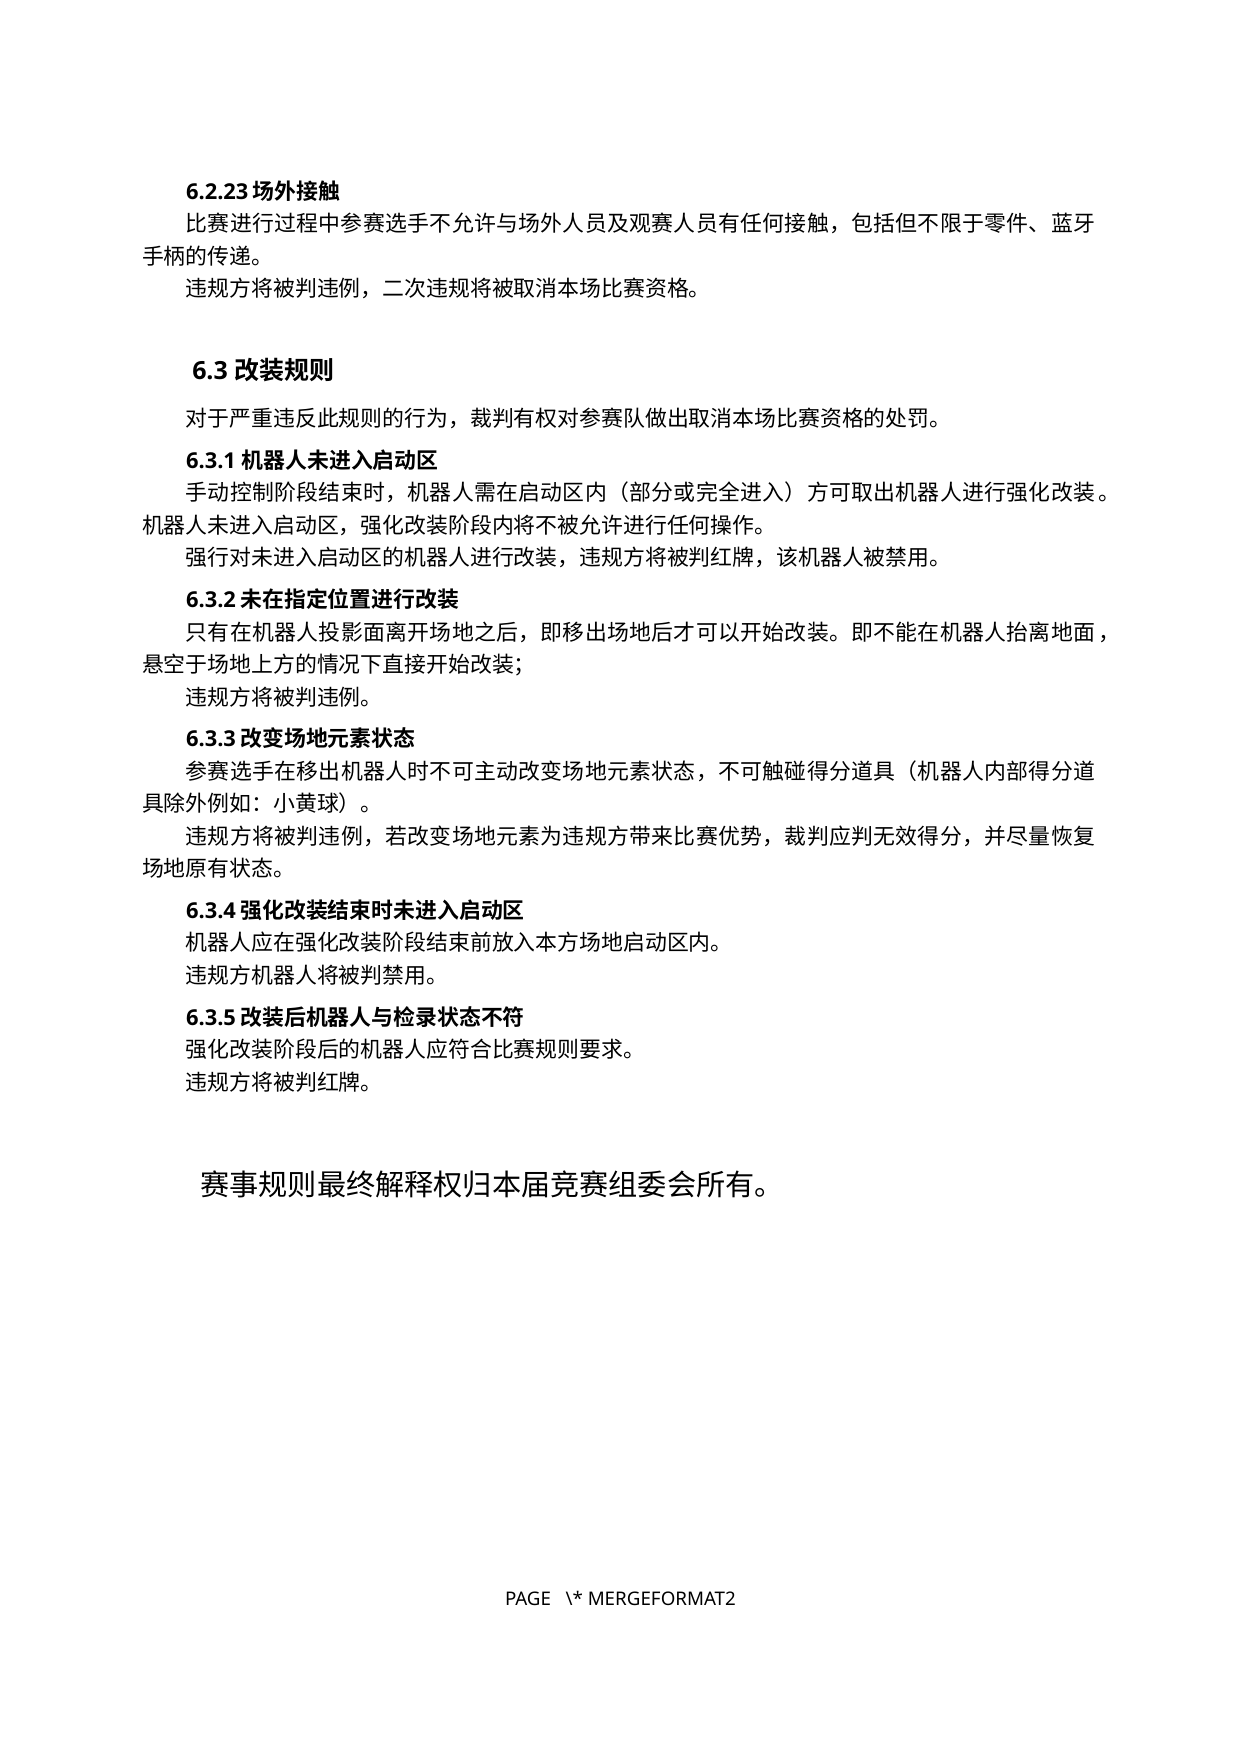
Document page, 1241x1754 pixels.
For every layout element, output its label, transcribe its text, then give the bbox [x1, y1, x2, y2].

text 6.3.1 机器人未进入启动区 [142, 433, 1098, 475]
text 违规方将被判违例。 [142, 679, 1098, 712]
text 6.3.5改装后机器人与检录状态不符 [142, 990, 1098, 1032]
text 比赛进行过程中参赛选手不允许与场外人员及观赛人员有任何接触，包括但不限于零件、蓝牙手柄的传递。 [142, 206, 1098, 271]
text 赛事规则最终解释权归本届竞赛组委会所有。 [142, 1162, 1098, 1204]
text 参赛选手在移出机器人时不可主动改变场地元素状态，不可触碰得分道具（机器人内部得分道具除外例如：小黄球）。 [142, 753, 1098, 818]
text 6.3 改装规则 [142, 336, 1098, 401]
text 违规方将被判红牌。 [142, 1064, 1098, 1097]
text 只有在机器人投影面离开场地之后，即移出场地后才可以开始改装。即不能在机器人抬离地面，悬空于场地上方的情况下直接开始改装； [142, 614, 1098, 679]
text 手动控制阶段结束时，机器人需在启动区内（部分或完全进入）方可取出机器人进行强化改装。机器人未进入启动区，强化改装阶段内将不被允许进行任何操作。 [142, 475, 1098, 540]
text 强行对未进入启动区的机器人进行改装，违规方将被判红牌，该机器人被禁用。 [142, 540, 1098, 572]
text 违规方将被判违例，若改变场地元素为违规方带来比赛优势，裁判应判无效得分，并尽量恢复场地原有状态。 [142, 818, 1098, 883]
text 机器人应在强化改装阶段结束前放入本方场地启动区内。 [142, 925, 1098, 957]
text 6.3.3改变场地元素状态 [142, 712, 1098, 753]
text 强化改装阶段后的机器人应符合比赛规则要求。 [142, 1032, 1098, 1064]
text 6.3.4强化改装结束时未进入启动区 [142, 883, 1098, 925]
text 6.2.23场外接触 [142, 164, 1098, 206]
text 6.3.2未在指定位置进行改装 [142, 572, 1098, 614]
text 违规方机器人将被判禁用。 [142, 957, 1098, 990]
text 违规方将被判违例，二次违规将被取消本场比赛资格。 [142, 271, 1098, 303]
text 对于严重违反此规则的行为，裁判有权对参赛队做出取消本场比赛资格的处罚。 [142, 401, 1098, 433]
